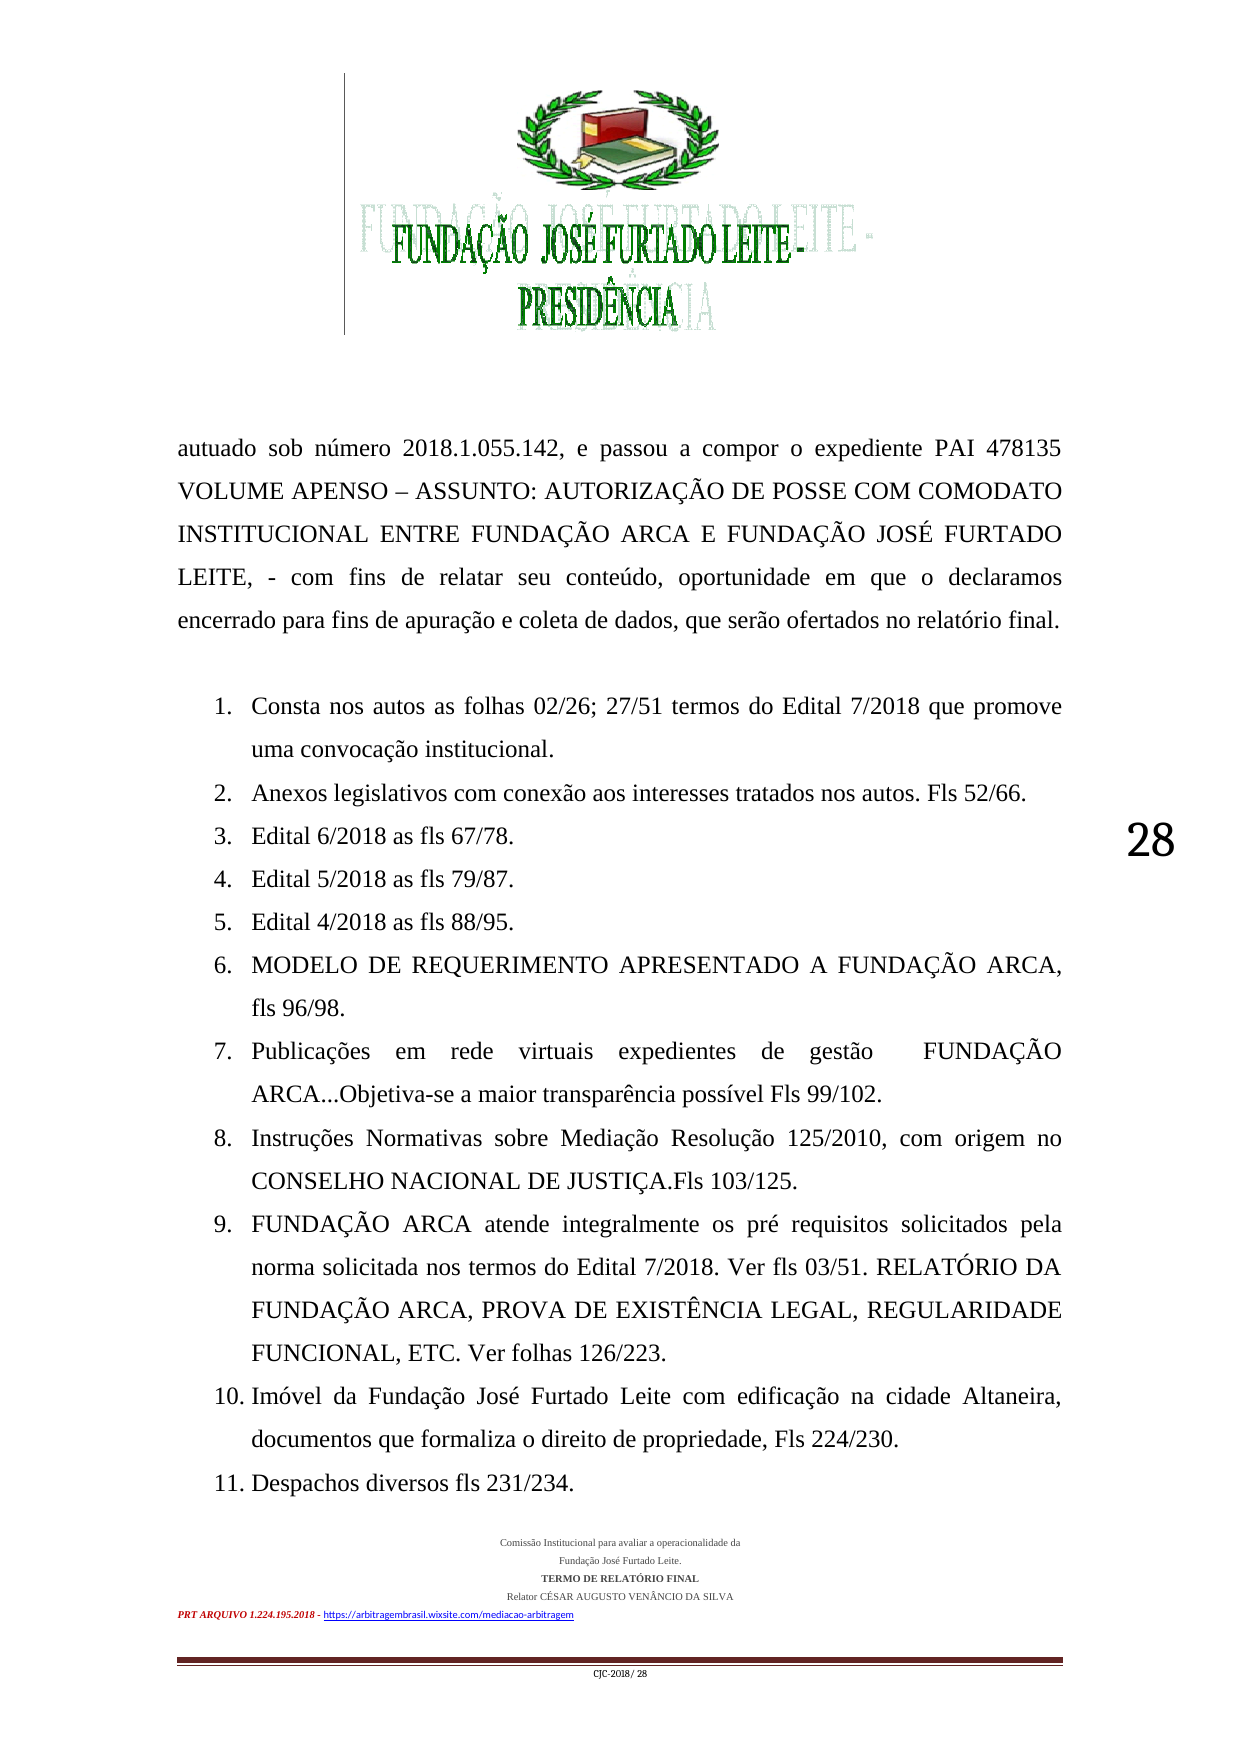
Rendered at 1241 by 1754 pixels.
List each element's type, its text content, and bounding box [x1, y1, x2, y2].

list Despachos diversos fls 231/234. [213, 1468, 1063, 1496]
list FUNDAÇÃO ARCA atende integralmente os pré requisitos solicitados pela norma solicitada nos termos do Edital 7/2018. Ver fls 03/51. RELATÓRIO DA FUNDAÇÃO ARCA, PROVA DE EXISTÊNCIA LEGAL, REGULARIDADE FUNCIONAL, ETC. Ver folhas 126/223. [213, 1209, 1063, 1367]
list Anexos legislativos com conexão aos interesses tratados nos autos. Fls 52/66. [213, 778, 1063, 806]
list Imóvel da Fundação José Furtado Leite com edificação na cidade Altaneira, documentos que formaliza o direito de propriedade, Fls 224/230. [213, 1381, 1063, 1453]
list Instruções Normativas sobre Mediação Resolução 125/2010, com origem no CONSELHO NACIONAL DE JUSTIÇA.Fls 103/125. [213, 1123, 1063, 1194]
list Publicações em rede virtuais expedientes de gestão FUNDAÇÃO ARCA...Objetiva-se a maior transparência possível Fls 99/102. [213, 1036, 1063, 1108]
list Consta nos autos as folhas 02/26; 27/51 termos do Edital 7/2018 que promove uma convocação institucional. [213, 691, 1063, 763]
list Edital 6/2018 as fls 67/78. [213, 821, 1063, 849]
list MODELO DE REQUERIMENTO APRESENTADO A FUNDAÇÃO ARCA, fls 96/98. [213, 950, 1063, 1022]
picture [344, 73, 896, 342]
list Edital 5/2018 as fls 79/87. [213, 864, 1063, 893]
list Edital 4/2018 as fls 88/95. [213, 907, 1063, 936]
